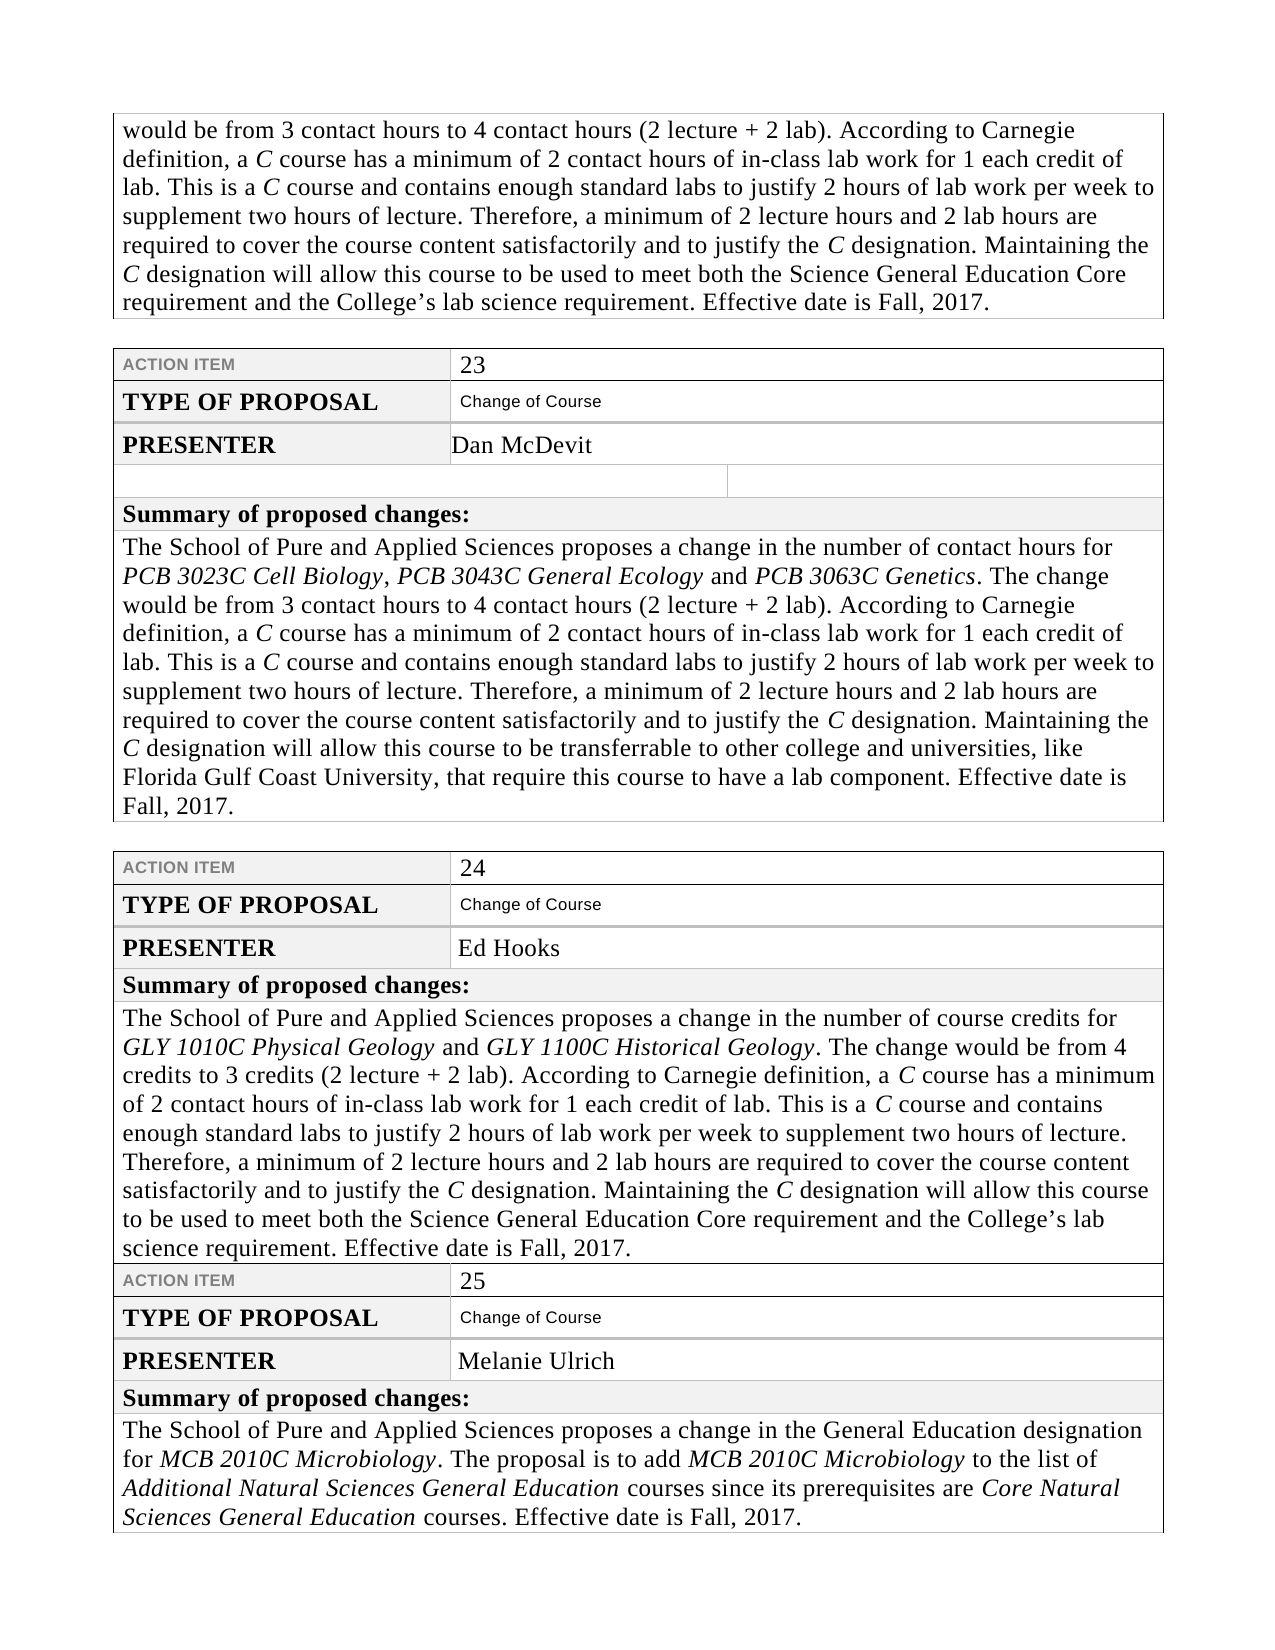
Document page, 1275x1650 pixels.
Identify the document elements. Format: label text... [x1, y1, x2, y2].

table_cell The School of Pure and Applied Sciences proposes a change in the General Education designation for MCB 2010C Microbiology. The proposal is to add MCB 2010C Microbiology to the list of Additional Natural Sciences General Education courses since its prerequisites are Core Natural Sciences General Education courses. Effective date is Fall, 2017. [114, 1414, 1163, 1532]
table_header 23 [451, 349, 1163, 380]
table_cell Summary of proposed changes: [114, 498, 1163, 530]
table_cell Dan McDevit [451, 424, 1163, 464]
table_cell Ed Hooks [451, 928, 1163, 968]
table_header 24 [451, 852, 1163, 884]
table_cell Type of proposal [114, 381, 450, 421]
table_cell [114, 114, 1163, 318]
table_cell Presenter [114, 1340, 450, 1380]
table_cell The School of Pure and Applied Sciences proposes a change in the number of contact hours for PCB 3023C Cell Biology, PCB 3043C General Ecology and PCB 3063C Genetics. The change would be from 3 contact hours to 4 contact hours (2 lecture + 2 lab). According to Carnegie definition, a C course has a minimum of 2 contact hours of in-class lab work for 1 each credit of lab. This is a C course and contains enough standard labs to justify 2 hours of lab work per week to supplement two hours of lecture. Therefore, a minimum of 2 lecture hours and 2 lab hours are required to cover the course content satisfactorily and to justify the C designation. Maintaining the C designation will allow this course to be transferrable to other college and universities, like Florida Gulf Coast University, that require this course to have a lab component. Effective date is Fall, 2017. [114, 531, 1163, 821]
table_cell Presenter [114, 928, 450, 968]
table_cell [114, 465, 727, 497]
table_cell Type of proposal [114, 1297, 450, 1337]
table_cell [728, 465, 1163, 497]
table_cell Melanie Ulrich [451, 1340, 1163, 1380]
table_cell Type of proposal [114, 885, 450, 925]
table_cell Presenter [114, 424, 450, 464]
table_cell The School of Pure and Applied Sciences proposes a change in the number of course credits for GLY 1010C Physical Geology and GLY 1100C Historical Geology. The change would be from 4 credits to 3 credits (2 lecture + 2 lab). According to Carnegie definition, a C course has a minimum of 2 contact hours of in-class lab work for 1 each credit of lab. This is a C course and contains enough standard labs to justify 2 hours of lab work per week to supplement two hours of lecture. Therefore, a minimum of 2 lecture hours and 2 lab hours are required to cover the course content satisfactorily and to justify the C designation. Maintaining the C designation will allow this course to be used to meet both the Science General Education Core requirement and the College’s lab science requirement. Effective date is Fall, 2017. [114, 1002, 1163, 1263]
table_cell Summary of proposed changes: [114, 969, 1163, 1001]
table_cell 25 [451, 1264, 1163, 1296]
table_cell Summary of proposed changes: [114, 1381, 1163, 1413]
